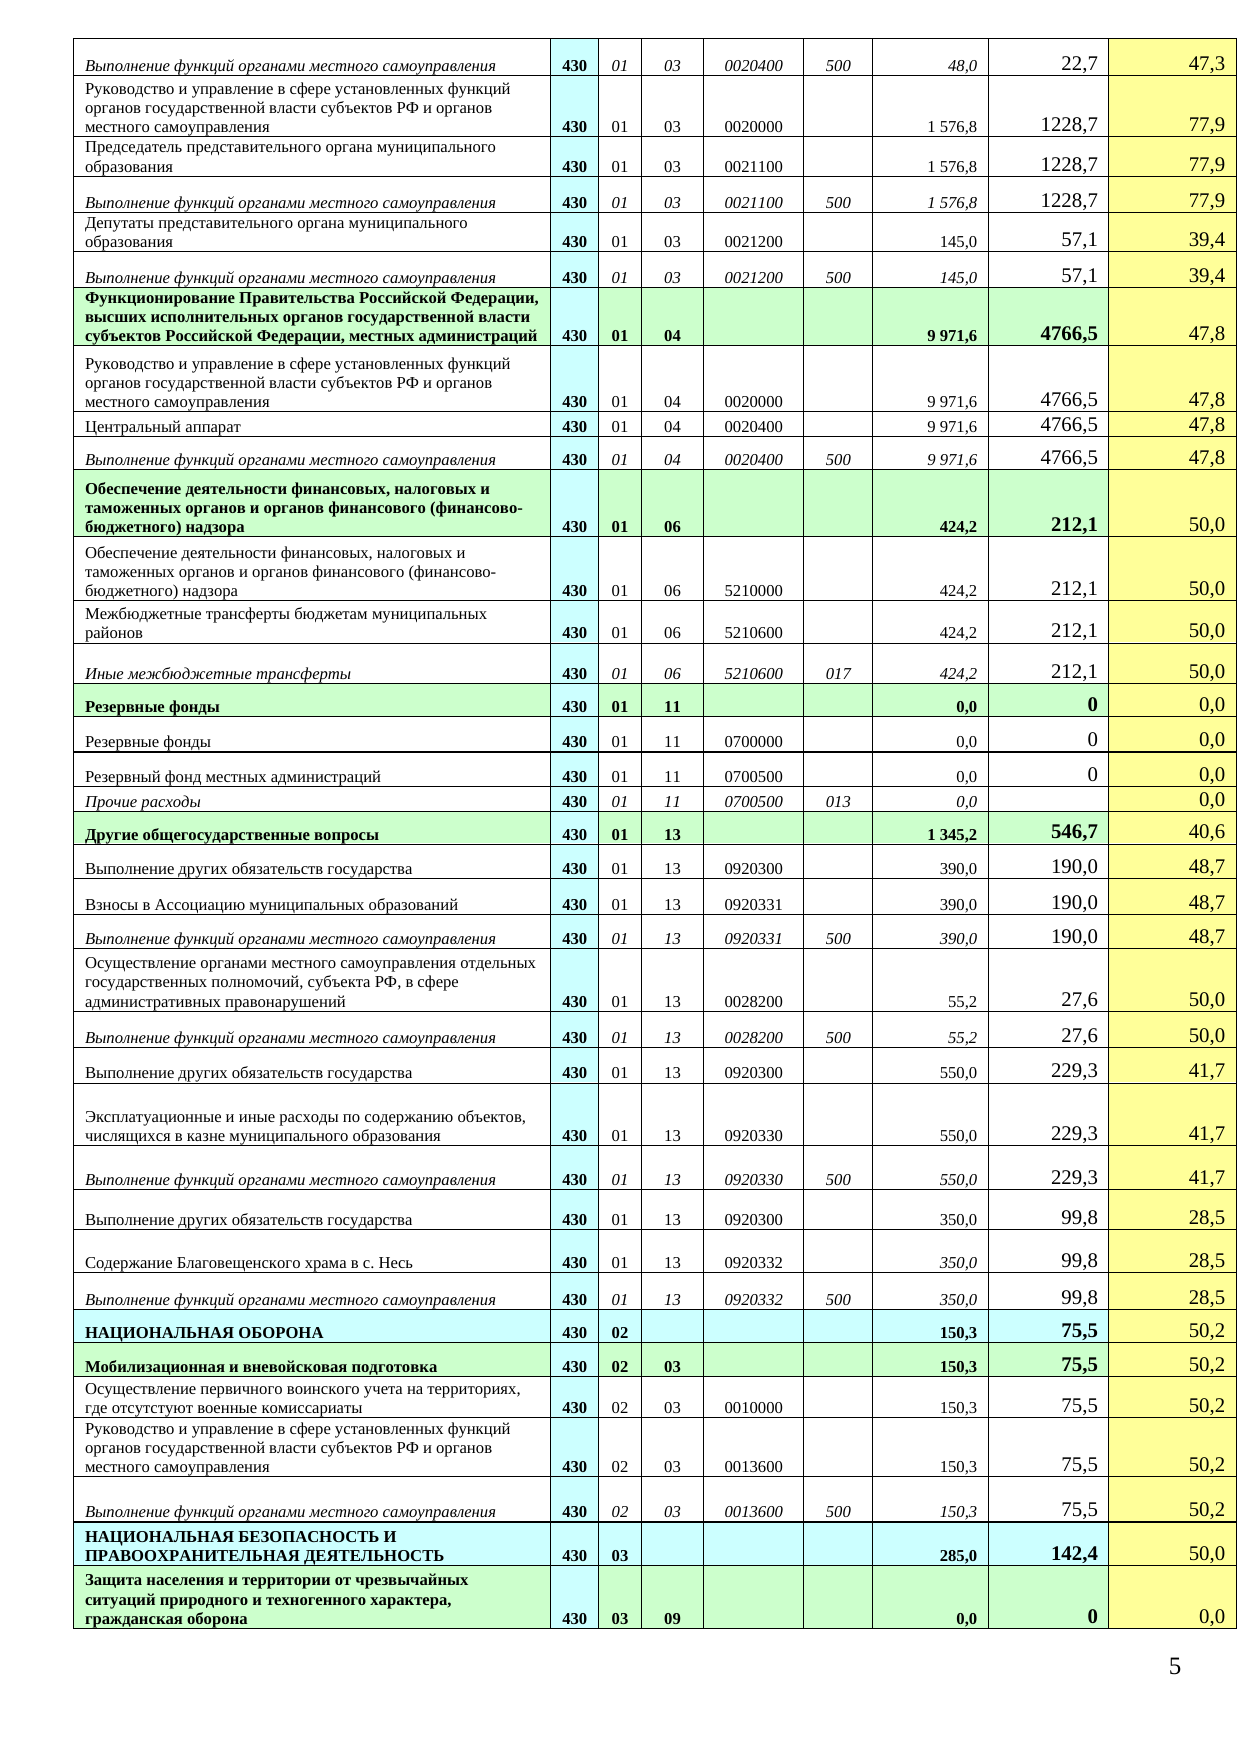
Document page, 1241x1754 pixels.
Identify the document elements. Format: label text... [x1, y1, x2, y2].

table_cell 0920330 [704, 1084, 803, 1145]
table_cell Межбюджетные трансферты бюджетам муниципальных районов [74, 601, 550, 642]
table_cell 75,5 [989, 1377, 1108, 1417]
table_cell Содержание Благовещенского храма в с. Несь [74, 1230, 550, 1272]
table_cell 4766,5 [989, 346, 1108, 411]
table_cell [804, 213, 872, 251]
table_cell 01 [599, 1084, 641, 1145]
table_cell 01 [599, 601, 641, 642]
table_cell [804, 288, 872, 345]
table_cell 06 [642, 537, 703, 600]
table_cell 430 [551, 1477, 598, 1521]
table_cell 430 [551, 1273, 598, 1309]
table_cell Руководство и управление в сфере установленных функций органов государственной власти субъектов РФ и органов местного самоуправления [74, 76, 550, 136]
table_cell 01 [599, 1048, 641, 1082]
table_cell 02 [599, 1418, 641, 1476]
table_cell 02 [599, 1310, 641, 1342]
table_cell 0920300 [704, 1048, 803, 1082]
table_cell 75,5 [989, 1343, 1108, 1376]
table_cell 01 [599, 753, 641, 786]
table_cell 77,9 [1109, 76, 1236, 136]
table_cell Центральный аппарат [74, 412, 550, 436]
table_cell 212,1 [989, 537, 1108, 600]
table_cell 0 [989, 1566, 1108, 1628]
table_cell 430 [551, 812, 598, 843]
table_cell [804, 1310, 872, 1342]
table_cell 01 [599, 684, 641, 716]
table_cell 500 [804, 252, 872, 287]
table_cell Эксплатуационные и иные расходы по содержанию объектов, числящихся в казне муниципального образования [74, 1084, 550, 1145]
table_cell Осуществление первичного воинского учета на территориях, где отсутстуют военные комиссариаты [74, 1377, 550, 1417]
table_cell [804, 76, 872, 136]
table_cell 0021200 [704, 213, 803, 251]
table_cell 5210000 [704, 537, 803, 600]
table_cell 03 [642, 1377, 703, 1417]
table_cell 13 [642, 1190, 703, 1229]
table_cell 0,0 [873, 684, 988, 716]
table_cell 50,2 [1109, 1477, 1236, 1521]
table_cell 01 [599, 812, 641, 843]
table_cell 28,5 [1109, 1190, 1236, 1229]
table_cell 430 [551, 684, 598, 716]
table_cell [804, 1343, 872, 1376]
table_cell 01 [599, 137, 641, 176]
table_cell [804, 717, 872, 751]
table_cell 430 [551, 1190, 598, 1229]
table_cell 430 [551, 915, 598, 948]
table_cell 424,2 [873, 470, 988, 536]
table_cell Взносы в Ассоциацию муниципальных образований [74, 879, 550, 914]
table_cell 9 971,6 [873, 437, 988, 469]
table_cell НАЦИОНАЛЬНАЯ БЕЗОПАСНОСТЬ И ПРАВООХРАНИТЕЛЬНАЯ ДЕЯТЕЛЬНОСТЬ [74, 1523, 550, 1565]
table_cell 0920332 [704, 1230, 803, 1272]
table_cell 430 [551, 39, 598, 75]
table_cell 430 [551, 1012, 598, 1047]
table_cell 99,8 [989, 1230, 1108, 1272]
table_cell Выполнение функций органами местного самоуправления [74, 1012, 550, 1047]
table_cell 0,0 [1109, 753, 1236, 786]
table_cell 150,3 [873, 1377, 988, 1417]
table_cell Выполнение функций органами местного самоуправления [74, 39, 550, 75]
table_cell 01 [599, 537, 641, 600]
table_cell 27,6 [989, 1012, 1108, 1047]
table_cell 190,0 [989, 879, 1108, 914]
table_cell 0013600 [704, 1477, 803, 1521]
table_cell 0,0 [873, 1566, 988, 1628]
table_cell 212,1 [989, 601, 1108, 642]
table_cell НАЦИОНАЛЬНАЯ ОБОРОНА [74, 1310, 550, 1342]
table_cell 03 [642, 76, 703, 136]
table_cell 0700000 [704, 717, 803, 751]
table_cell 229,3 [989, 1146, 1108, 1189]
table_cell 48,7 [1109, 915, 1236, 948]
table_cell Резервные фонды [74, 717, 550, 751]
table_cell 0020400 [704, 437, 803, 469]
table_cell 02 [599, 1343, 641, 1376]
table_cell 0020400 [704, 412, 803, 436]
table_cell 430 [551, 76, 598, 136]
table_cell 03 [642, 39, 703, 75]
table_cell 01 [599, 644, 641, 683]
table_cell 150,3 [873, 1418, 988, 1476]
table_cell 01 [599, 717, 641, 751]
table_cell 1 576,8 [873, 137, 988, 176]
table_cell 48,7 [1109, 845, 1236, 878]
table_cell 03 [599, 1566, 641, 1628]
table_cell 500 [804, 1012, 872, 1047]
table_cell 0700500 [704, 787, 803, 811]
table_cell 06 [642, 601, 703, 642]
table_cell 0,0 [1109, 717, 1236, 751]
table_cell 11 [642, 717, 703, 751]
table_cell 47,8 [1109, 288, 1236, 345]
table_cell 03 [642, 137, 703, 176]
table_cell [804, 1230, 872, 1272]
table_cell 430 [551, 787, 598, 811]
table_cell 47,8 [1109, 412, 1236, 436]
table_cell 04 [642, 346, 703, 411]
table_cell 0 [989, 753, 1108, 786]
table_cell [804, 601, 872, 642]
table_cell Выполнение функций органами местного самоуправления [74, 1273, 550, 1309]
table_cell Осуществление органами местного самоуправления отдельных государственных полномочий, субъекта РФ, в сфере административных правонарушений [74, 949, 550, 1011]
table_cell 1228,7 [989, 76, 1108, 136]
table_cell 9 971,6 [873, 346, 988, 411]
table_cell 229,3 [989, 1048, 1108, 1082]
table_cell [642, 1310, 703, 1342]
table_cell 430 [551, 1343, 598, 1376]
table_cell 41,7 [1109, 1146, 1236, 1189]
table_cell 0,0 [873, 753, 988, 786]
table_cell 0,0 [1109, 787, 1236, 811]
table_cell Выполнение функций органами местного самоуправления [74, 915, 550, 948]
table_cell Резервный фонд местных администраций [74, 753, 550, 786]
table_cell 430 [551, 1230, 598, 1272]
table_cell 27,6 [989, 949, 1108, 1011]
table_cell 424,2 [873, 537, 988, 600]
table_cell 13 [642, 915, 703, 948]
table_cell Выполнение других обязательств государства [74, 1190, 550, 1229]
table_cell 50,2 [1109, 1310, 1236, 1342]
table_cell 0,0 [873, 717, 988, 751]
table_cell 430 [551, 1084, 598, 1145]
table_cell 0,0 [1109, 1566, 1236, 1628]
table_cell 1228,7 [989, 177, 1108, 212]
table_cell 430 [551, 288, 598, 345]
table_cell 430 [551, 412, 598, 436]
table_cell 0020000 [704, 76, 803, 136]
table_cell 0021100 [704, 137, 803, 176]
table_cell [804, 412, 872, 436]
table_cell Председатель представительного органа муниципального образования [74, 137, 550, 176]
table_cell 41,7 [1109, 1084, 1236, 1145]
table_cell 430 [551, 845, 598, 878]
table_cell 150,3 [873, 1343, 988, 1376]
table_cell Другие общегосударственные вопросы [74, 812, 550, 843]
table_cell 1228,7 [989, 137, 1108, 176]
table_cell 75,5 [989, 1418, 1108, 1476]
table_cell 390,0 [873, 845, 988, 878]
table_cell 430 [551, 949, 598, 1011]
table_cell 0920331 [704, 879, 803, 914]
table_cell 430 [551, 1566, 598, 1628]
table_cell 190,0 [989, 915, 1108, 948]
table_cell 0,0 [873, 787, 988, 811]
table_cell [804, 470, 872, 536]
table_cell 01 [599, 470, 641, 536]
table_cell 99,8 [989, 1190, 1108, 1229]
table_cell 350,0 [873, 1230, 988, 1272]
table_cell [642, 1523, 703, 1565]
table_cell 212,1 [989, 470, 1108, 536]
table_cell [804, 812, 872, 843]
table_cell 0920331 [704, 915, 803, 948]
table_cell 01 [599, 252, 641, 287]
table_cell 500 [804, 39, 872, 75]
table_cell 0920330 [704, 1146, 803, 1189]
table_cell 430 [551, 437, 598, 469]
table_cell 28,5 [1109, 1273, 1236, 1309]
table_cell 017 [804, 644, 872, 683]
table_cell 430 [551, 717, 598, 751]
table_cell 0 [989, 717, 1108, 751]
table_cell 0021200 [704, 252, 803, 287]
table_cell Мобилизационная и вневойсковая подготовка [74, 1343, 550, 1376]
table_cell 430 [551, 1523, 598, 1565]
table_cell [804, 346, 872, 411]
table_cell 02 [599, 1377, 641, 1417]
table_cell 0920300 [704, 1190, 803, 1229]
table_cell 39,4 [1109, 252, 1236, 287]
table_cell 0013600 [704, 1418, 803, 1476]
table_cell 430 [551, 1146, 598, 1189]
table_cell Выполнение функций органами местного самоуправления [74, 252, 550, 287]
table_cell 39,4 [1109, 213, 1236, 251]
table_cell 0020000 [704, 346, 803, 411]
table_cell 0028200 [704, 1012, 803, 1047]
table_cell 50,2 [1109, 1343, 1236, 1376]
table_cell 03 [642, 177, 703, 212]
table_cell 09 [642, 1566, 703, 1628]
table_cell 4766,5 [989, 412, 1108, 436]
table_cell 430 [551, 879, 598, 914]
table_cell 40,6 [1109, 812, 1236, 843]
table_cell 13 [642, 1273, 703, 1309]
table_cell Обеспечение деятельности финансовых, налоговых и таможенных органов и органов финансового (финансово-бюджетного) надзора [74, 470, 550, 536]
table_cell 500 [804, 1146, 872, 1189]
table_cell [804, 949, 872, 1011]
table_cell 229,3 [989, 1084, 1108, 1145]
table_cell 430 [551, 1418, 598, 1476]
table_cell 50,0 [1109, 601, 1236, 642]
table_cell [804, 1418, 872, 1476]
table_cell 57,1 [989, 213, 1108, 251]
table_cell 145,0 [873, 213, 988, 251]
table_cell Обеспечение деятельности финансовых, налоговых и таможенных органов и органов финансового (финансово-бюджетного) надзора [74, 537, 550, 600]
table_cell 50,2 [1109, 1377, 1236, 1417]
table_cell [804, 879, 872, 914]
table_cell 57,1 [989, 252, 1108, 287]
table_cell 47,3 [1109, 39, 1236, 75]
table_cell Функционирование Правительства Российской Федерации, высших исполнительных органов государственной власти субъектов Российской Федерации, местных администраций [74, 288, 550, 345]
table_cell 500 [804, 177, 872, 212]
table_cell [704, 684, 803, 716]
table_cell 02 [599, 1477, 641, 1521]
table_cell 04 [642, 412, 703, 436]
table_cell 75,5 [989, 1310, 1108, 1342]
table_cell 390,0 [873, 915, 988, 948]
table_cell 55,2 [873, 949, 988, 1011]
table_cell 13 [642, 845, 703, 878]
table_cell 500 [804, 915, 872, 948]
table_cell 430 [551, 346, 598, 411]
table_cell Выполнение функций органами местного самоуправления [74, 1477, 550, 1521]
table_cell 430 [551, 1048, 598, 1082]
table_cell 430 [551, 137, 598, 176]
table_cell 5210600 [704, 644, 803, 683]
table_cell [704, 1566, 803, 1628]
table_cell 1 576,8 [873, 177, 988, 212]
table_cell 0021100 [704, 177, 803, 212]
table_cell 03 [642, 1477, 703, 1521]
table_cell [804, 137, 872, 176]
table_cell 430 [551, 601, 598, 642]
table_cell 013 [804, 787, 872, 811]
table_cell [989, 787, 1108, 811]
table_cell 0,0 [1109, 684, 1236, 716]
table_cell 0700500 [704, 753, 803, 786]
table_cell Резервные фонды [74, 684, 550, 716]
table_cell 350,0 [873, 1273, 988, 1309]
table_cell 430 [551, 470, 598, 536]
table_cell 01 [599, 437, 641, 469]
table_cell 150,3 [873, 1310, 988, 1342]
table_cell 01 [599, 346, 641, 411]
table_cell 424,2 [873, 601, 988, 642]
table_cell Прочие расходы [74, 787, 550, 811]
table_cell 47,8 [1109, 346, 1236, 411]
table_cell 01 [599, 1146, 641, 1189]
table_cell [704, 1343, 803, 1376]
table_cell 01 [599, 879, 641, 914]
table_cell [804, 537, 872, 600]
table_cell 50,0 [1109, 1012, 1236, 1047]
table_cell 01 [599, 288, 641, 345]
table_cell 04 [642, 288, 703, 345]
table_cell [704, 1523, 803, 1565]
table_cell 500 [804, 1477, 872, 1521]
table_cell Выполнение других обязательств государства [74, 1048, 550, 1082]
table_cell 142,4 [989, 1523, 1108, 1565]
table_cell Выполнение функций органами местного самоуправления [74, 177, 550, 212]
table_cell [804, 684, 872, 716]
table_cell 0020400 [704, 39, 803, 75]
table_cell 550,0 [873, 1048, 988, 1082]
table_cell 212,1 [989, 644, 1108, 683]
table_cell 01 [599, 1012, 641, 1047]
table_cell [704, 1310, 803, 1342]
table_cell 04 [642, 437, 703, 469]
table_cell 1 576,8 [873, 76, 988, 136]
table_cell 06 [642, 470, 703, 536]
table_cell Выполнение функций органами местного самоуправления [74, 437, 550, 469]
table_cell Защита населения и территории от чрезвычайных ситуаций природного и техногенного характера, гражданская оборона [74, 1566, 550, 1628]
table_cell 13 [642, 1048, 703, 1082]
table_cell 13 [642, 1230, 703, 1272]
table_cell 41,7 [1109, 1048, 1236, 1082]
table_cell Руководство и управление в сфере установленных функций органов государственной власти субъектов РФ и органов местного самоуправления [74, 346, 550, 411]
table_cell 285,0 [873, 1523, 988, 1565]
table_cell 0010000 [704, 1377, 803, 1417]
table_cell 0 [989, 684, 1108, 716]
table_cell 13 [642, 1146, 703, 1189]
table_cell 430 [551, 1377, 598, 1417]
table_cell 5210600 [704, 601, 803, 642]
table_cell 430 [551, 537, 598, 600]
table_cell 546,7 [989, 812, 1108, 843]
table_cell 48,0 [873, 39, 988, 75]
table_cell 03 [642, 213, 703, 251]
table_cell 50,0 [1109, 1523, 1236, 1565]
table_cell 50,0 [1109, 644, 1236, 683]
table_cell 77,9 [1109, 137, 1236, 176]
table_cell 48,7 [1109, 879, 1236, 914]
table_cell 150,3 [873, 1477, 988, 1521]
table_cell 145,0 [873, 252, 988, 287]
table_cell 01 [599, 915, 641, 948]
table_cell 0028200 [704, 949, 803, 1011]
table_cell 13 [642, 879, 703, 914]
table_cell 430 [551, 1310, 598, 1342]
table_cell 03 [642, 1343, 703, 1376]
table_cell 13 [642, 949, 703, 1011]
table_cell 1 345,2 [873, 812, 988, 843]
table_cell 0920300 [704, 845, 803, 878]
table_cell 47,8 [1109, 437, 1236, 469]
table_cell 13 [642, 1084, 703, 1145]
table_cell 99,8 [989, 1273, 1108, 1309]
table_cell [804, 1377, 872, 1417]
table_cell 500 [804, 1273, 872, 1309]
table_cell 01 [599, 412, 641, 436]
table_cell 01 [599, 949, 641, 1011]
table_cell [704, 288, 803, 345]
table_cell 03 [599, 1523, 641, 1565]
table_cell 03 [642, 1418, 703, 1476]
table_cell [704, 812, 803, 843]
table_cell Выполнение функций органами местного самоуправления [74, 1146, 550, 1189]
table_cell 50,0 [1109, 949, 1236, 1011]
table_cell 500 [804, 437, 872, 469]
table_cell 4766,5 [989, 437, 1108, 469]
table_cell 550,0 [873, 1084, 988, 1145]
table_cell 50,0 [1109, 537, 1236, 600]
table_cell 01 [599, 1190, 641, 1229]
table_cell 01 [599, 177, 641, 212]
table_cell 01 [599, 845, 641, 878]
table_cell Иные межбюджетные трансферты [74, 644, 550, 683]
table_cell 01 [599, 787, 641, 811]
table_cell 22,7 [989, 39, 1108, 75]
table_cell 190,0 [989, 845, 1108, 878]
table_cell 9 971,6 [873, 412, 988, 436]
table_cell [804, 1084, 872, 1145]
table_cell Руководство и управление в сфере установленных функций органов государственной власти субъектов РФ и органов местного самоуправления [74, 1418, 550, 1476]
table_cell 430 [551, 252, 598, 287]
table_cell 0920332 [704, 1273, 803, 1309]
table_cell 430 [551, 753, 598, 786]
table_cell [704, 470, 803, 536]
table_cell 03 [642, 252, 703, 287]
table_cell 75,5 [989, 1477, 1108, 1521]
table_cell 430 [551, 177, 598, 212]
table_cell 13 [642, 1012, 703, 1047]
table_cell 390,0 [873, 879, 988, 914]
table_cell 01 [599, 213, 641, 251]
table_cell 06 [642, 644, 703, 683]
table_cell 77,9 [1109, 177, 1236, 212]
table_cell 28,5 [1109, 1230, 1236, 1272]
table_cell Депутаты представительного органа муниципального образования [74, 213, 550, 251]
table_cell 01 [599, 1230, 641, 1272]
table_cell 11 [642, 787, 703, 811]
table_cell 430 [551, 213, 598, 251]
table_cell 9 971,6 [873, 288, 988, 345]
table_cell 11 [642, 753, 703, 786]
table_cell [804, 845, 872, 878]
table_cell 13 [642, 812, 703, 843]
table_cell [804, 1523, 872, 1565]
table_cell 01 [599, 1273, 641, 1309]
table_cell 55,2 [873, 1012, 988, 1047]
table_cell 4766,5 [989, 288, 1108, 345]
table_cell [804, 1048, 872, 1082]
table_cell 01 [599, 76, 641, 136]
table_cell 01 [599, 39, 641, 75]
table_cell Выполнение других обязательств государства [74, 845, 550, 878]
table_cell 11 [642, 684, 703, 716]
table_cell 550,0 [873, 1146, 988, 1189]
table_cell 50,2 [1109, 1418, 1236, 1476]
table_cell 424,2 [873, 644, 988, 683]
table_cell 350,0 [873, 1190, 988, 1229]
table_cell 50,0 [1109, 470, 1236, 536]
table_cell [804, 1566, 872, 1628]
table_cell [804, 1190, 872, 1229]
table_cell [804, 753, 872, 786]
table_cell 430 [551, 644, 598, 683]
